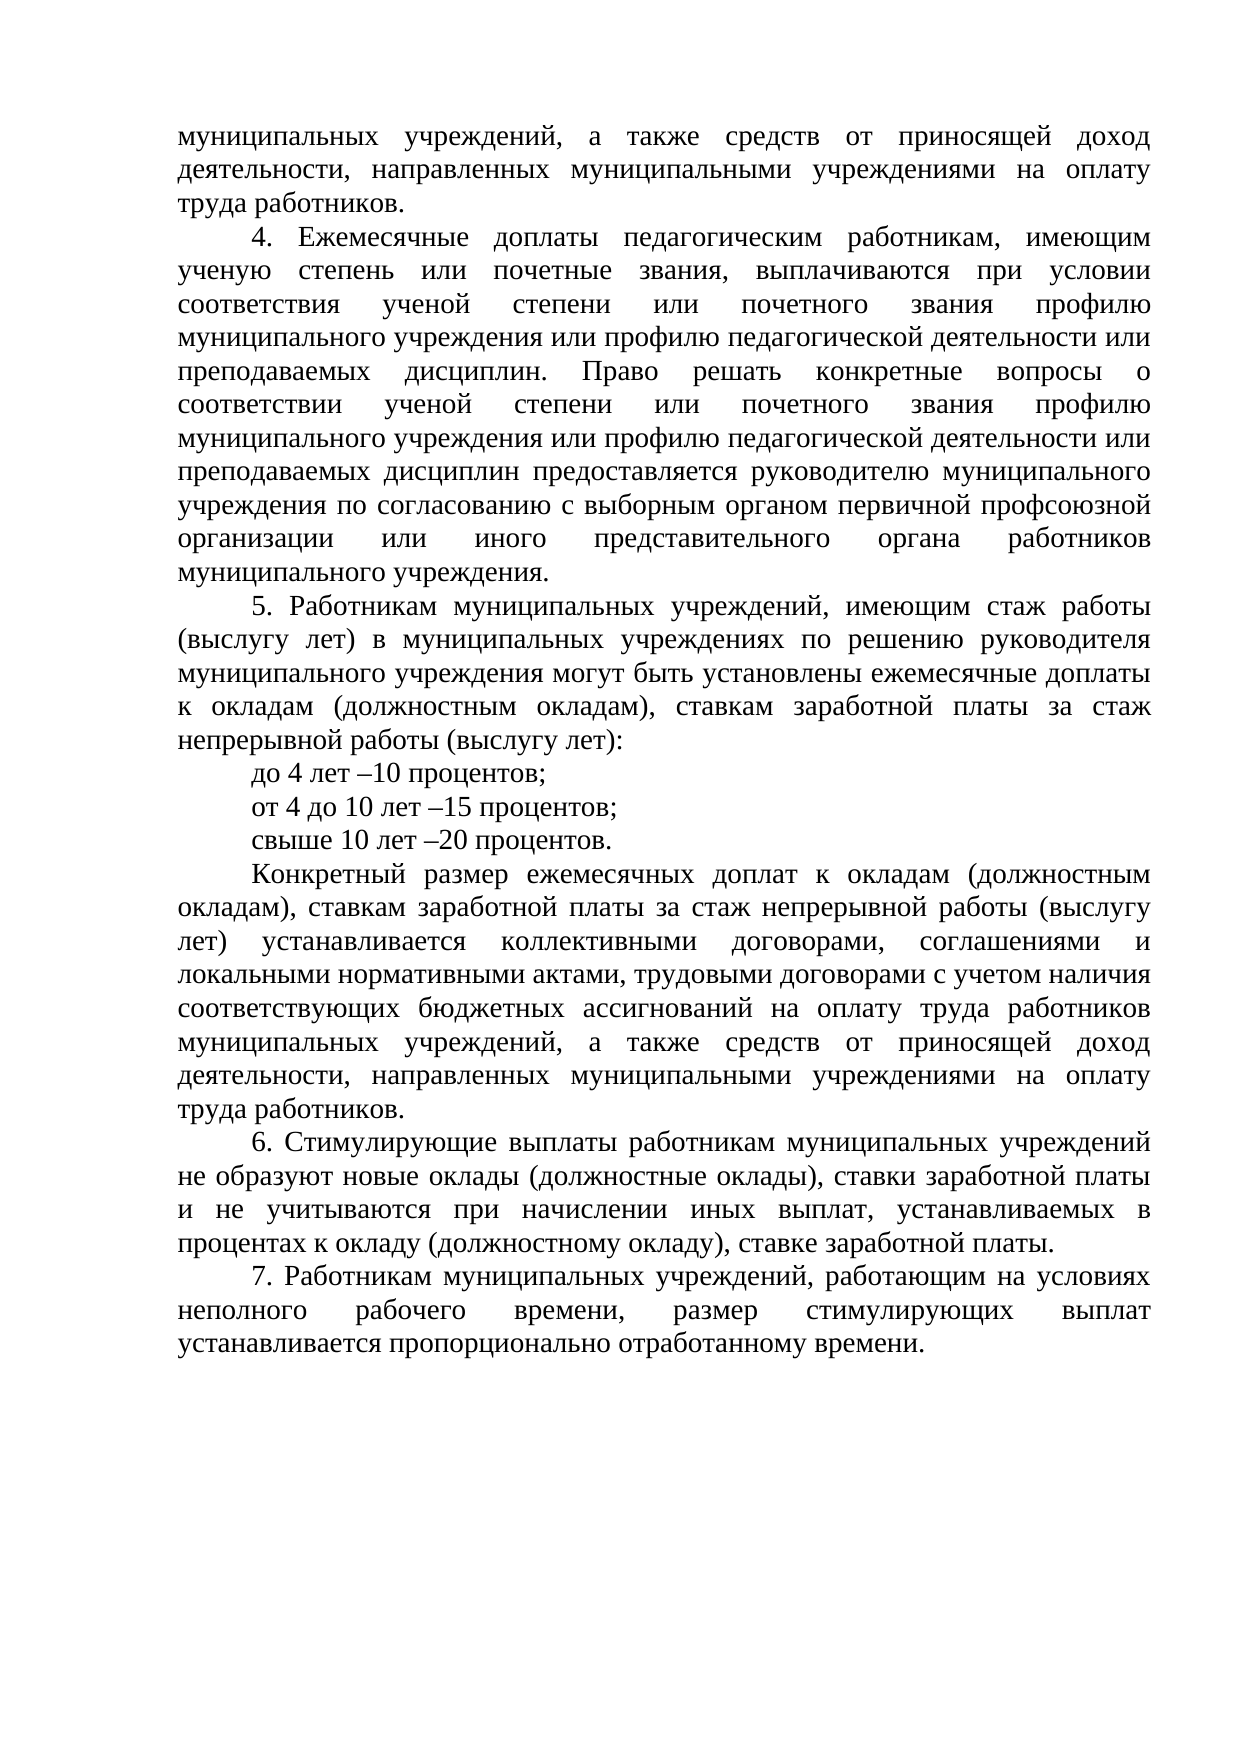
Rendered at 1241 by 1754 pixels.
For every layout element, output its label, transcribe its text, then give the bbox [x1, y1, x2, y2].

text от 4 до 10 лет –15 процентов; [177, 789, 1152, 822]
text 4. Ежемесячные доплаты педагогическим работникам, имеющим ученую степень или почетные звания, выплачиваются при условии соответствия ученой степени или почетного звания профилю муниципального учреждения или профилю педагогической деятельности или преподаваемых дисциплин. Право решать конкретные вопросы о соответствии ученой степени или почетного звания профилю муниципального учреждения или профилю педагогической деятельности или преподаваемых дисциплин предоставляется руководителю муниципального учреждения по согласованию с выборным органом первичной профсоюзной организации или иного представительного органа работников муниципального учреждения. [177, 219, 1152, 588]
text 6. Стимулирующие выплаты работникам муниципальных учреждений не образуют новые оклады (должностные оклады), ставки заработной платы и не учитываются при начислении иных выплат, устанавливаемых в процентах к окладу (должностному окладу), ставке заработной платы. [177, 1124, 1152, 1258]
text 7. Работникам муниципальных учреждений, работающим на условиях неполного рабочего времени, размер стимулирующих выплат устанавливается пропорционально отработанному времени. [177, 1258, 1152, 1359]
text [177, 118, 1152, 219]
text Конкретный размер ежемесячных доплат к окладам (должностным окладам), ставкам заработной платы за стаж непрерывной работы (выслугу лет) устанавливается коллективными договорами, соглашениями и локальными нормативными актами, трудовыми договорами с учетом наличия соответствующих бюджетных ассигнований на оплату труда работников муниципальных учреждений, а также средств от приносящей доход деятельности, направленных муниципальными учреждениями на оплату труда работников. [177, 856, 1152, 1124]
text до 4 лет –10 процентов; [177, 755, 1152, 789]
text свыше 10 лет –20 процентов. [177, 822, 1152, 856]
text 5. Работникам муниципальных учреждений, имеющим стаж работы (выслугу лет) в муниципальных учреждениях по решению руководителя муниципального учреждения могут быть установлены ежемесячные доплаты к окладам (должностным окладам), ставкам заработной платы за стаж непрерывной работы (выслугу лет): [177, 588, 1152, 755]
